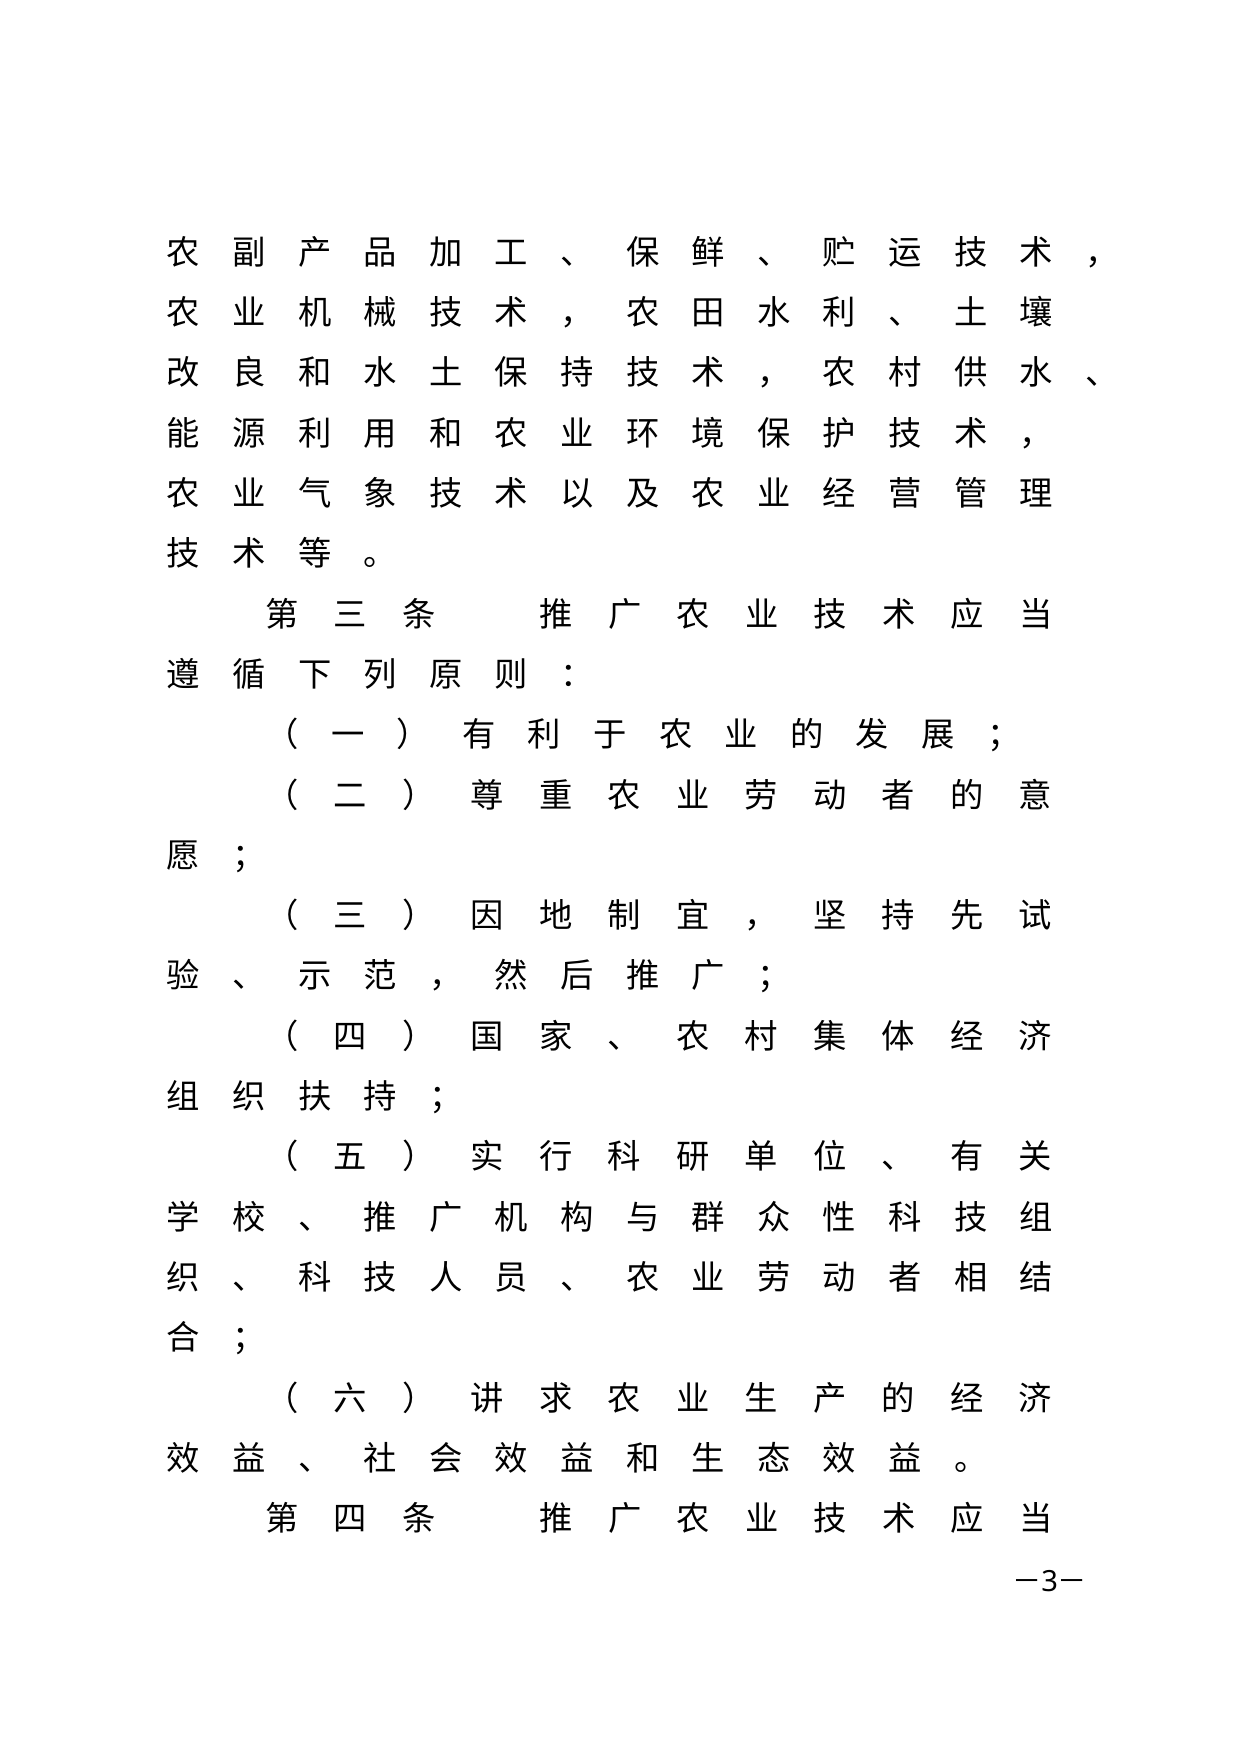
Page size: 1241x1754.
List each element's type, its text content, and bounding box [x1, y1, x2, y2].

text （六）讲求农业生产的经济效益、社会效益和生态效益。 [167, 1365, 1085, 1486]
text 第二条 本条例所称农业技术，是指应用于种植业、林业、畜牧业、渔业的科研成果和实用技术，包括良种繁育、施用肥料、病虫害防治、栽培和养殖技术，农副产品加工、保鲜、贮运技术，农业机械技术，农田水利、土壤改良和水土保持技术，农村供水、能源利用和农业环境保护技术，农业气象技术以及农业经营管理技术等。 [167, 219, 1085, 581]
text （五）实行科研单位、有关学校、推广机构与群众性科技组织、科技人员、农业劳动者相结合； [167, 1124, 1085, 1365]
text 第四条 推广农业技术应当坚持技术服务为主，并与科技信息服务、经营服务相结合的原则，因地制宜地进行产前、产中、产后服务。 [167, 1486, 1085, 1546]
text （一）有利于农业的发展； [167, 702, 1085, 762]
text （二）尊重农业劳动者的意愿； [167, 762, 1085, 883]
text （四）国家、农村集体经济组织扶持； [167, 1003, 1085, 1124]
text （三）因地制宜，坚持先试验、示范，然后推广； [167, 883, 1085, 1003]
text 第三条 推广农业技术应当遵循下列原则： [167, 581, 1085, 702]
